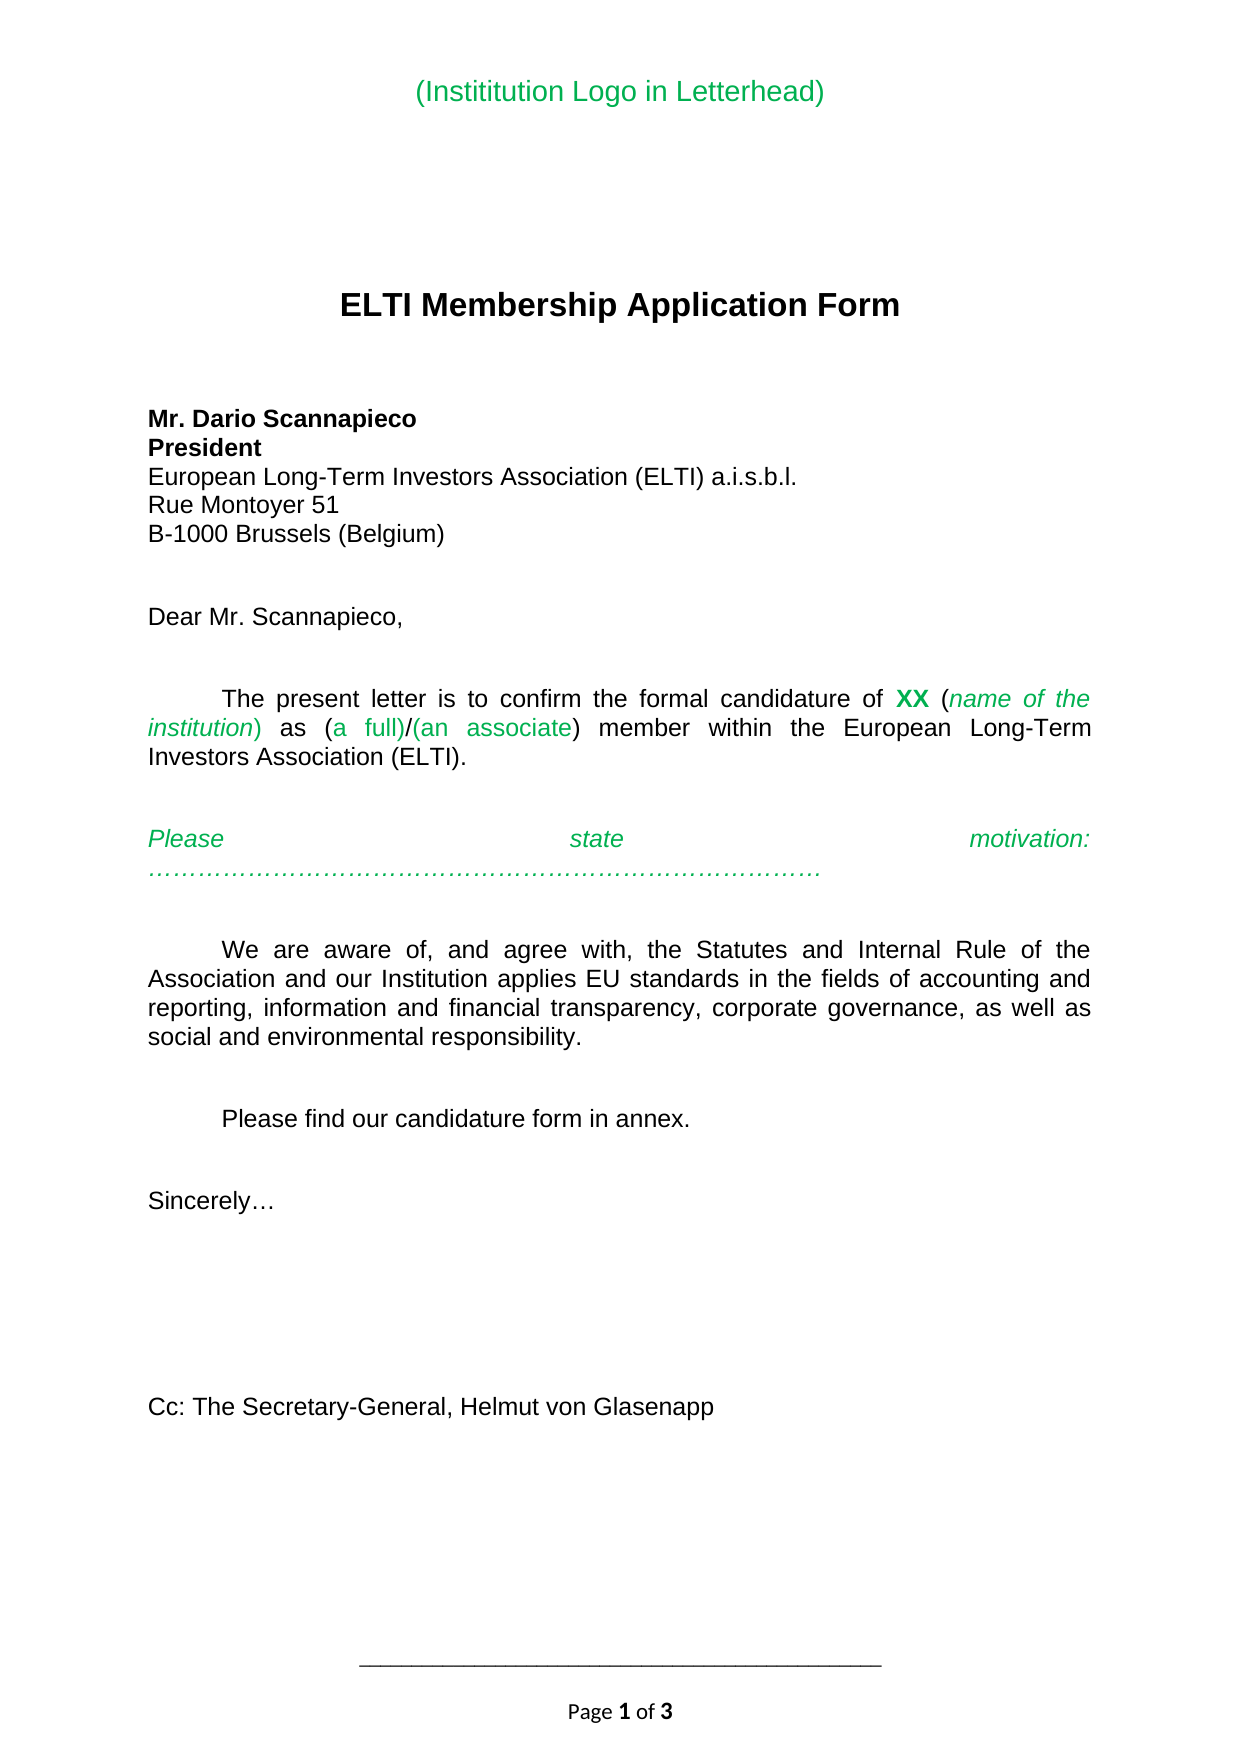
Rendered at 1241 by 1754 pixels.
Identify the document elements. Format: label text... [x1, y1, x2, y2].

text European Long-Term Investors Association (ELTI) a.i.s.b.l. [148, 462, 1093, 490]
text President [148, 433, 1093, 462]
text We are aware of, and agree with, the Statutes and Internal Rule of the Association and our Institution applies EU standards in the fields of accounting and reporting, information and financial transparency, corporate governance, as well as social and environmental responsibility. [148, 936, 1093, 1051]
text ELTI Membership Application Form [148, 285, 1093, 324]
text Rue Montoyer 51 [148, 490, 1093, 519]
text B-1000 Brussels (Belgium) [148, 519, 1093, 548]
text Mr. Dario Scannapieco [148, 404, 1093, 433]
text Please find our candidature form in annex. [148, 1103, 1093, 1132]
text Dear Mr. Scannapieco, [148, 602, 1093, 631]
text Sincerely… [148, 1186, 1093, 1215]
text Please state motivation: ……………………………………………………………………… [148, 824, 1093, 882]
text Cc: The Secretary-General, Helmut von Glasenapp [148, 1392, 1093, 1421]
text The present letter is to confirm the formal candidature of XX (name of the institution) as (a full)/(an associate) member within the European Long-Term Investors Association (ELTI). [148, 684, 1093, 771]
